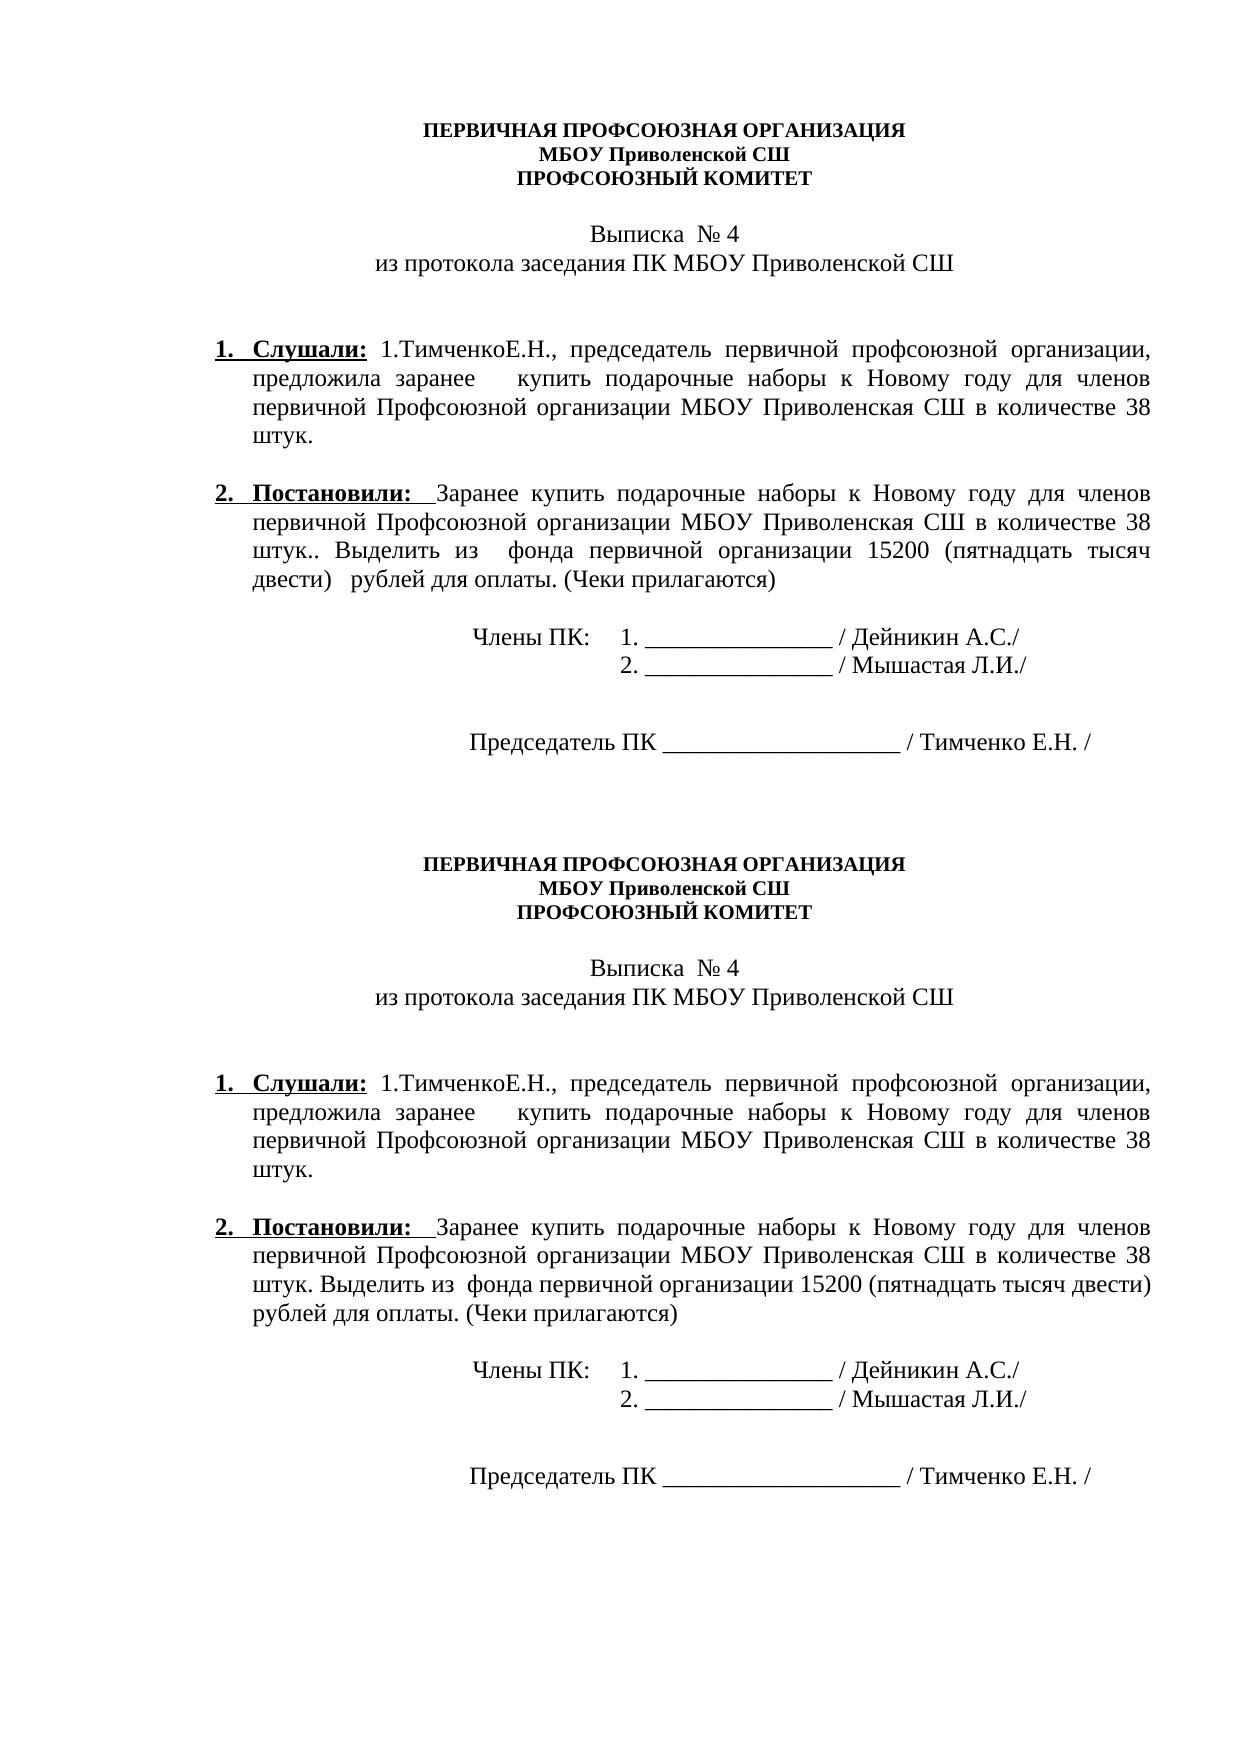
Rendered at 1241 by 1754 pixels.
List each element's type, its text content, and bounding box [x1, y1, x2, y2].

list Слушали: 1.ТимченкоЕ.Н., председатель первичной профсоюзной организации, предложила заранее купить подарочные наборы к Новому году для членов первичной Профсоюзной организации МБОУ Приволенская СШ в количестве 38 штук. [215, 1068, 1152, 1183]
text из протокола заседания ПК МБОУ Приволенской СШ [177, 982, 1152, 1011]
list Постановили: Заранее купить подарочные наборы к Новому году для членов первичной Профсоюзной организации МБОУ Приволенская СШ в количестве 38 штук.. Выделить из фонда первичной организации 15200 (пятнадцать тысяч двести) рублей для оплаты. (Чеки прилагаются) [215, 478, 1152, 593]
text Председатель ПК ___________________ / Тимченко Е.Н. / [177, 1461, 1152, 1490]
text Председатель ПК ___________________ / Тимченко Е.Н. / [177, 727, 1152, 756]
subtitle МБОУ Приволенской СШ [177, 142, 1152, 166]
subtitle ПЕРВИЧНАЯ ПРОФСОЮЗНАЯ ОРГАНИЗАЦИЯ [177, 118, 1152, 142]
text Члены ПК: 1. _______________ / Дейникин А.С./ [472, 622, 1152, 650]
text 2. _______________ / Мышастая Л.И./ [472, 650, 1152, 679]
text 2. _______________ / Мышастая Л.И./ [472, 1384, 1152, 1413]
text из протокола заседания ПК МБОУ Приволенской СШ [177, 248, 1152, 277]
list Слушали: 1.ТимченкоЕ.Н., председатель первичной профсоюзной организации, предложила заранее купить подарочные наборы к Новому году для членов первичной Профсоюзной организации МБОУ Приволенская СШ в количестве 38 штук. [215, 334, 1152, 449]
text Выписка № 4 [177, 953, 1152, 982]
text ПРОФСОЮЗНЫЙ КОМИТЕТ [177, 900, 1152, 924]
text Выписка № 4 [177, 219, 1152, 248]
subtitle ПЕРВИЧНАЯ ПРОФСОЮЗНАЯ ОРГАНИЗАЦИЯ [177, 852, 1152, 876]
list Постановили: Заранее купить подарочные наборы к Новому году для членов первичной Профсоюзной организации МБОУ Приволенская СШ в количестве 38 штук. Выделить из фонда первичной организации 15200 (пятнадцать тысяч двести) рублей для оплаты. (Чеки прилагаются) [215, 1212, 1152, 1327]
subtitle МБОУ Приволенской СШ [177, 876, 1152, 900]
text ПРОФСОЮЗНЫЙ КОМИТЕТ [177, 166, 1152, 190]
text Члены ПК: 1. _______________ / Дейникин А.С./ [472, 1356, 1152, 1384]
